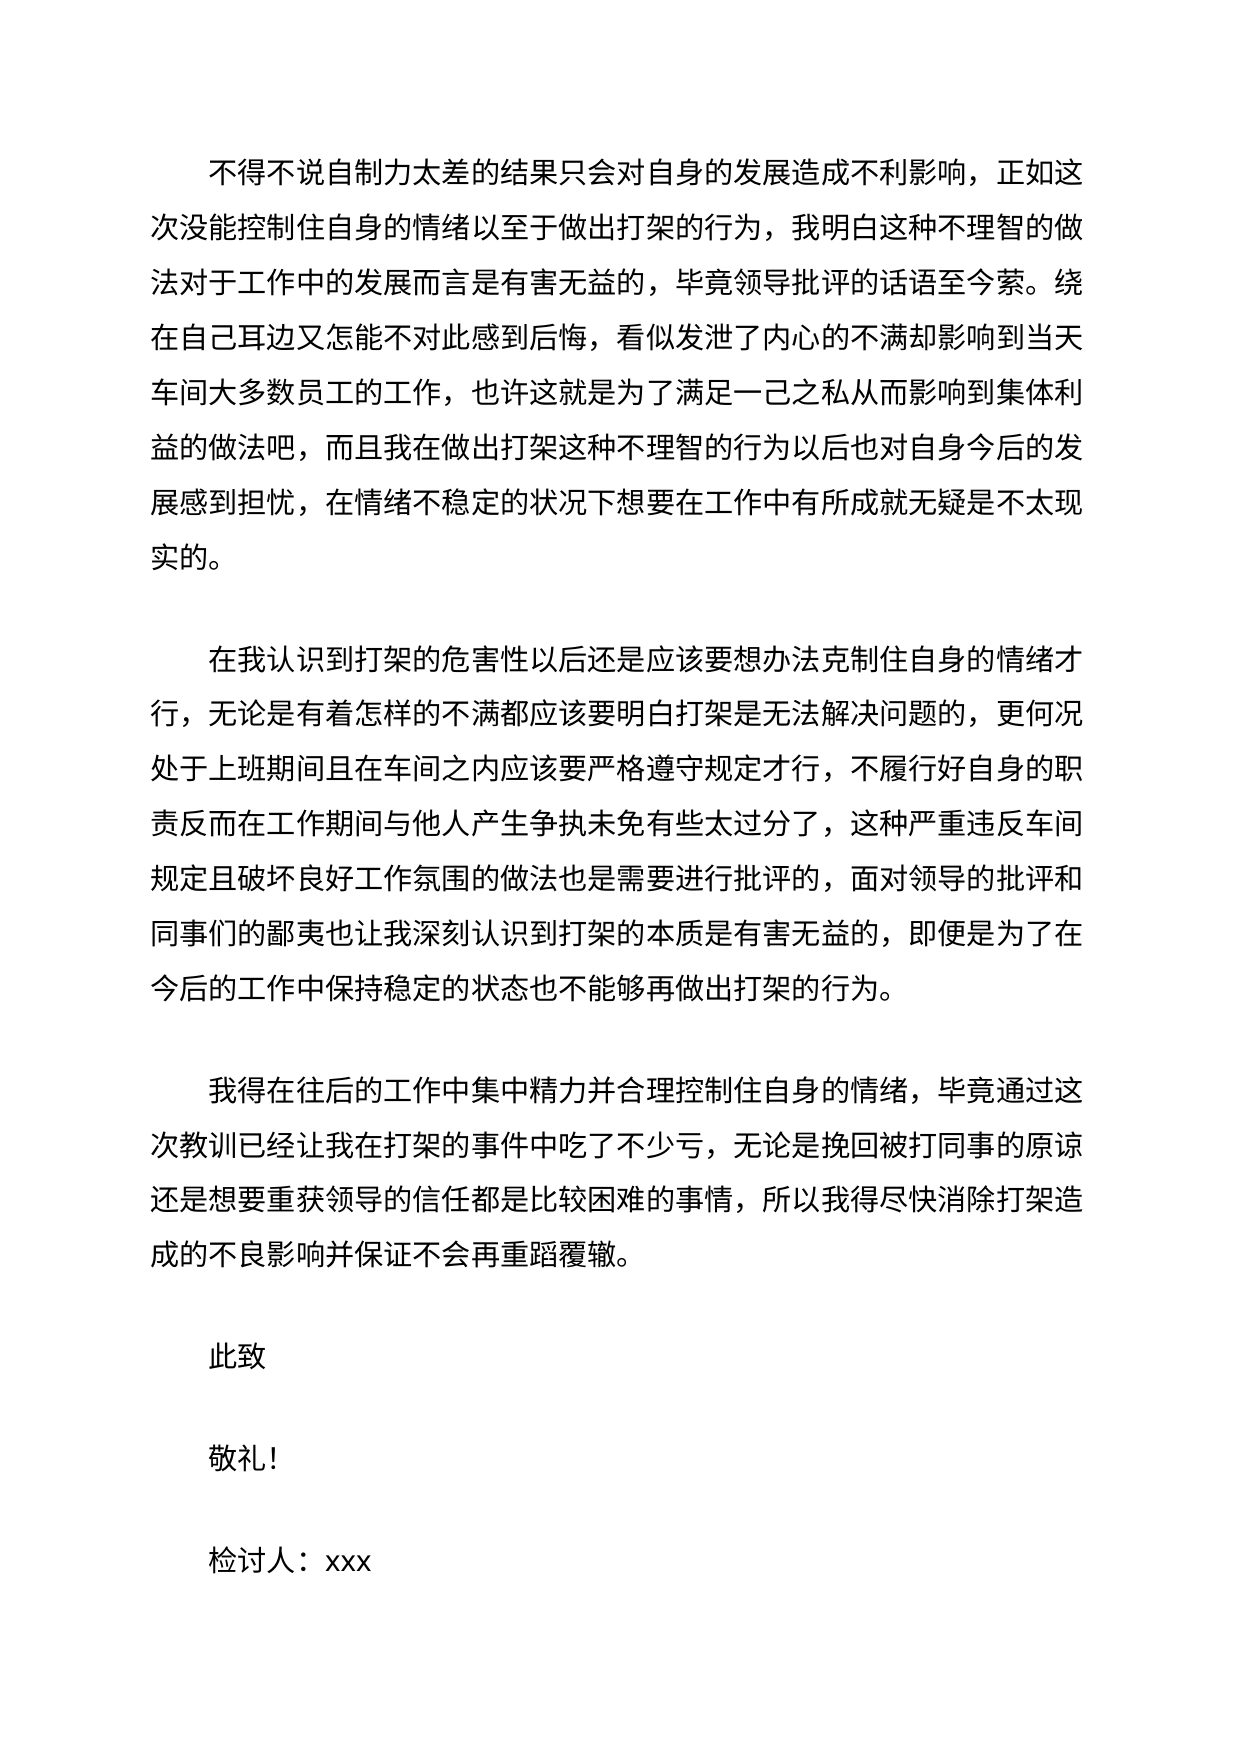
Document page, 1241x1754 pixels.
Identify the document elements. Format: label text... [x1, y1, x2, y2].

text 此致 [150, 1334, 1090, 1376]
text 不得不说自制力太差的结果只会对自身的发展造成不利影响，正如这次没能控制住自身的情绪以至于做出打架的行为，我明白这种不理智的做法对于工作中的发展而言是有害无益的，毕竟领导批评的话语至今萦。绕在自己耳边又怎能不对此感到后悔，看似发泄了内心的不满却影响到当天车间大多数员工的工作，也许这就是为了满足一己之私从而影响到集体利益的做法吧，而且我在做出打架这种不理智的行为以后也对自身今后的发展感到担忧，在情绪不稳定的状况下想要在工作中有所成就无疑是不太现实的。 [150, 150, 1090, 577]
text 我得在往后的工作中集中精力并合理控制住自身的情绪，毕竟通过这次教训已经让我在打架的事件中吃了不少亏，无论是挽回被打同事的原谅还是想要重获领导的信任都是比较困难的事情，所以我得尽快消除打架造成的不良影响并保证不会再重蹈覆辙。 [150, 1067, 1090, 1274]
text 在我认识到打架的危害性以后还是应该要想办法克制住自身的情绪才行，无论是有着怎样的不满都应该要明白打架是无法解决问题的，更何况处于上班期间且在车间之内应该要严格遵守规定才行，不履行好自身的职责反而在工作期间与他人产生争执未免有些太过分了，这种严重违反车间规定且破坏良好工作氛围的做法也是需要进行批评的，面对领导的批评和同事们的鄙夷也让我深刻认识到打架的本质是有害无益的，即便是为了在今后的工作中保持稳定的状态也不能够再做出打架的行为。 [150, 636, 1090, 1008]
text 敬礼！ [150, 1435, 1090, 1478]
text 检讨人：xxx [150, 1537, 1090, 1579]
